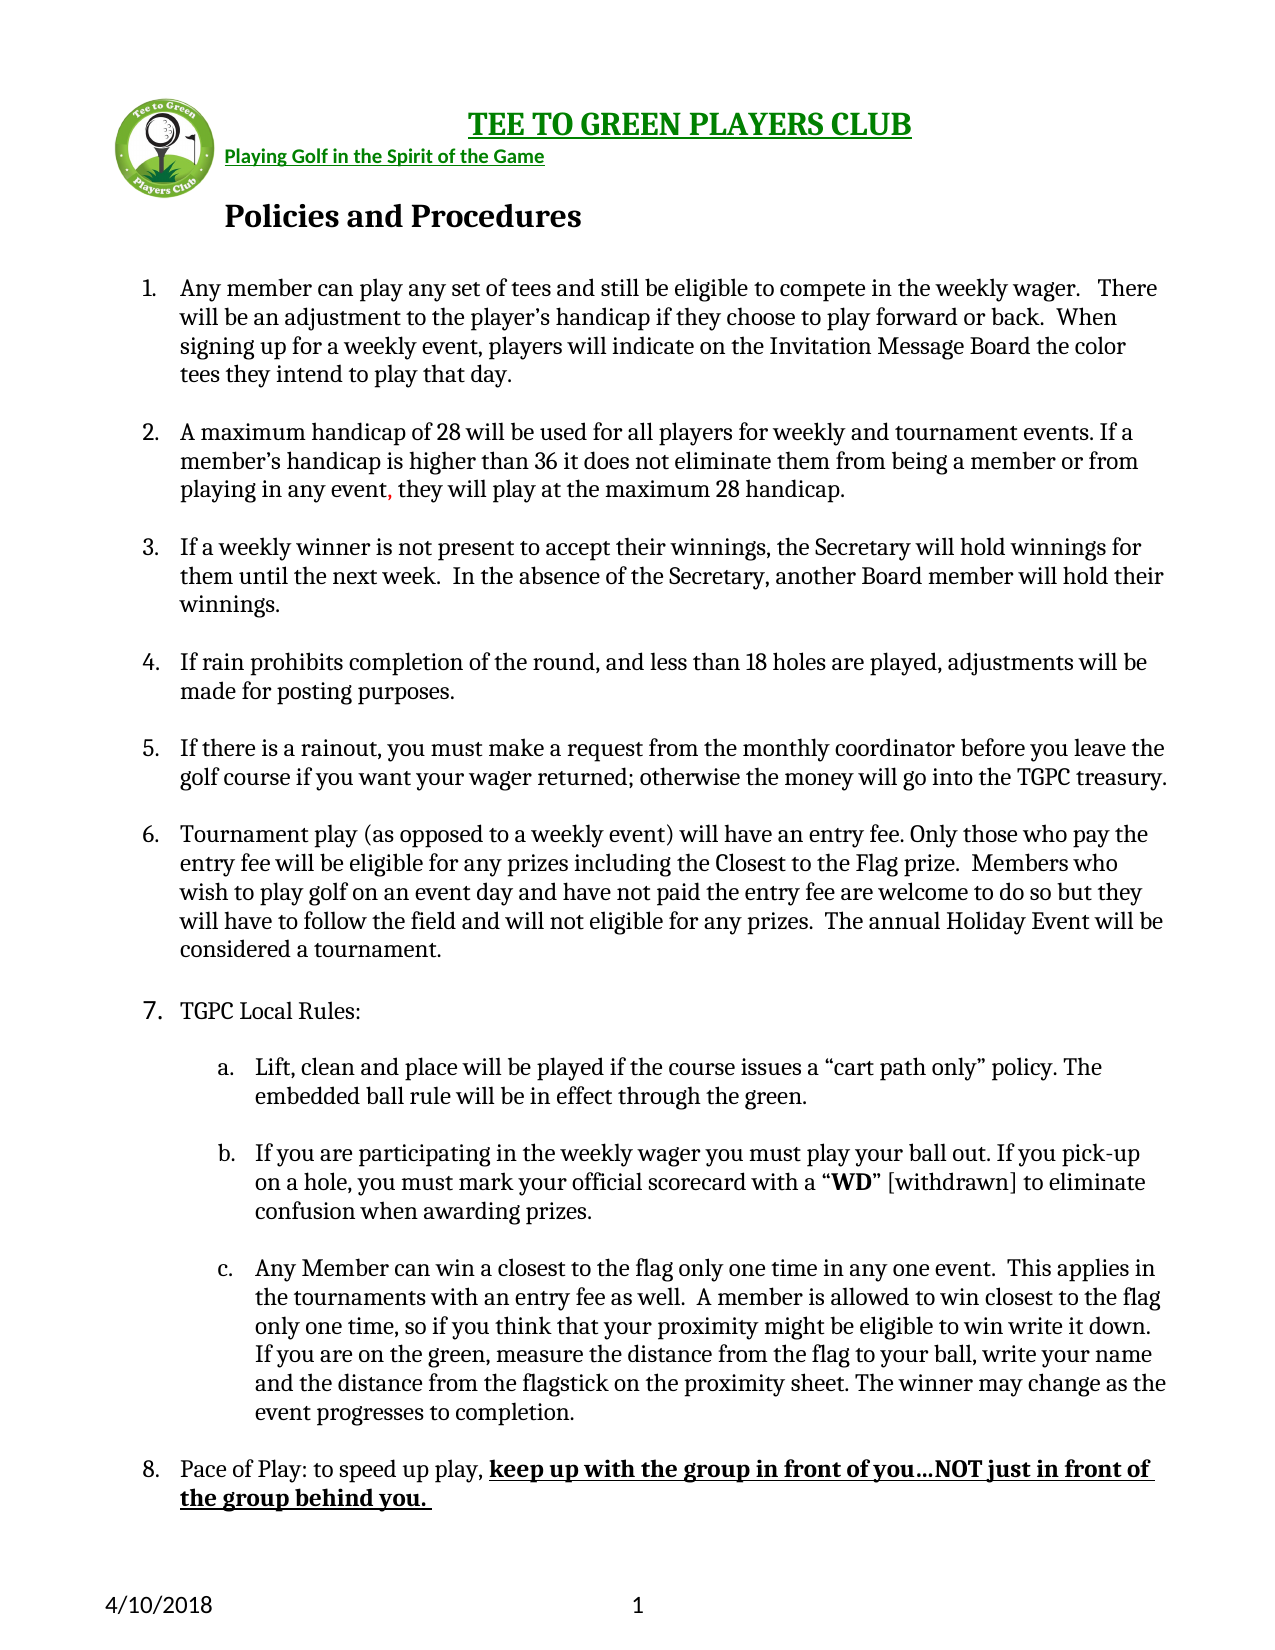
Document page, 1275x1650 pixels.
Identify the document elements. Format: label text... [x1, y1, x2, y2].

list If rain prohibits completion of the round, and less than 18 holes are played, adjustments will be made for posting purposes. [142, 648, 1170, 705]
list If a weekly winner is not present to accept their winnings, the Secretary will hold winnings for them until the next week. In the absence of the Secretary, another Board member will hold their winnings. [142, 533, 1170, 619]
list If you are participating in the weekly wager you must play your ball out. If you pick-up on a hole, you must mark your official scorecard with a “WD” [withdrawn] to eliminate confusion when awarding prizes. [217, 1139, 1170, 1225]
list Pace of Play: to speed up play, keep up with the group in front of you…NOT just in front of the group behind you. [142, 1455, 1170, 1513]
picture [105, 83, 225, 213]
list TGPC Local Rules: [142, 993, 1170, 1027]
text Playing Golf in the Spirit of the Game [225, 143, 1170, 169]
text TEE TO GREEN PLAYERS CLUB [225, 105, 1170, 143]
text Policies and Procedures [105, 197, 1170, 236]
list A maximum handicap of 28 will be used for all players for weekly and tournament events. If a member’s handicap is higher than 36 it does not eliminate them from being a member or from playing in any event, they will play at the maximum 28 handicap. [142, 418, 1170, 504]
list If there is a rainout, you must make a request from the monthly coordinator before you leave the golf course if you want your wager returned; otherwise the money will go into the TGPC treasury. [142, 734, 1170, 792]
list Any member can play any set of tees and still be eligible to compete in the weekly wager. There will be an adjustment to the player’s handicap if they choose to play forward or back. When signing up for a weekly event, players will indicate on the Invitation Message Board the color tees they intend to play that day. [142, 274, 1170, 389]
list Tournament play (as opposed to a weekly event) will have an entry fee. Only those who pay the entry fee will be eligible for any prizes including the Closest to the Flag prize. Members who wish to play golf on an event day and have not paid the entry fee are welcome to do so but they will have to follow the field and will not eligible for any prizes. The annual Holiday Event will be considered a tournament. [142, 820, 1170, 964]
list Lift, clean and place will be played if the course issues a “cart path only” policy. The embedded ball rule will be in effect through the green. [217, 1053, 1170, 1110]
list Any Member can win a closest to the flag only one time in any one event. This applies in the tournaments with an entry fee as well. A member is allowed to win closest to the flag only one time, so if you think that your proximity might be eligible to win write it down. If you are on the green, measure the distance from the flag to your ball, write your name and the distance from the flagstick on the proximity sheet. The winner may change as the event progresses to completion. [217, 1254, 1170, 1427]
